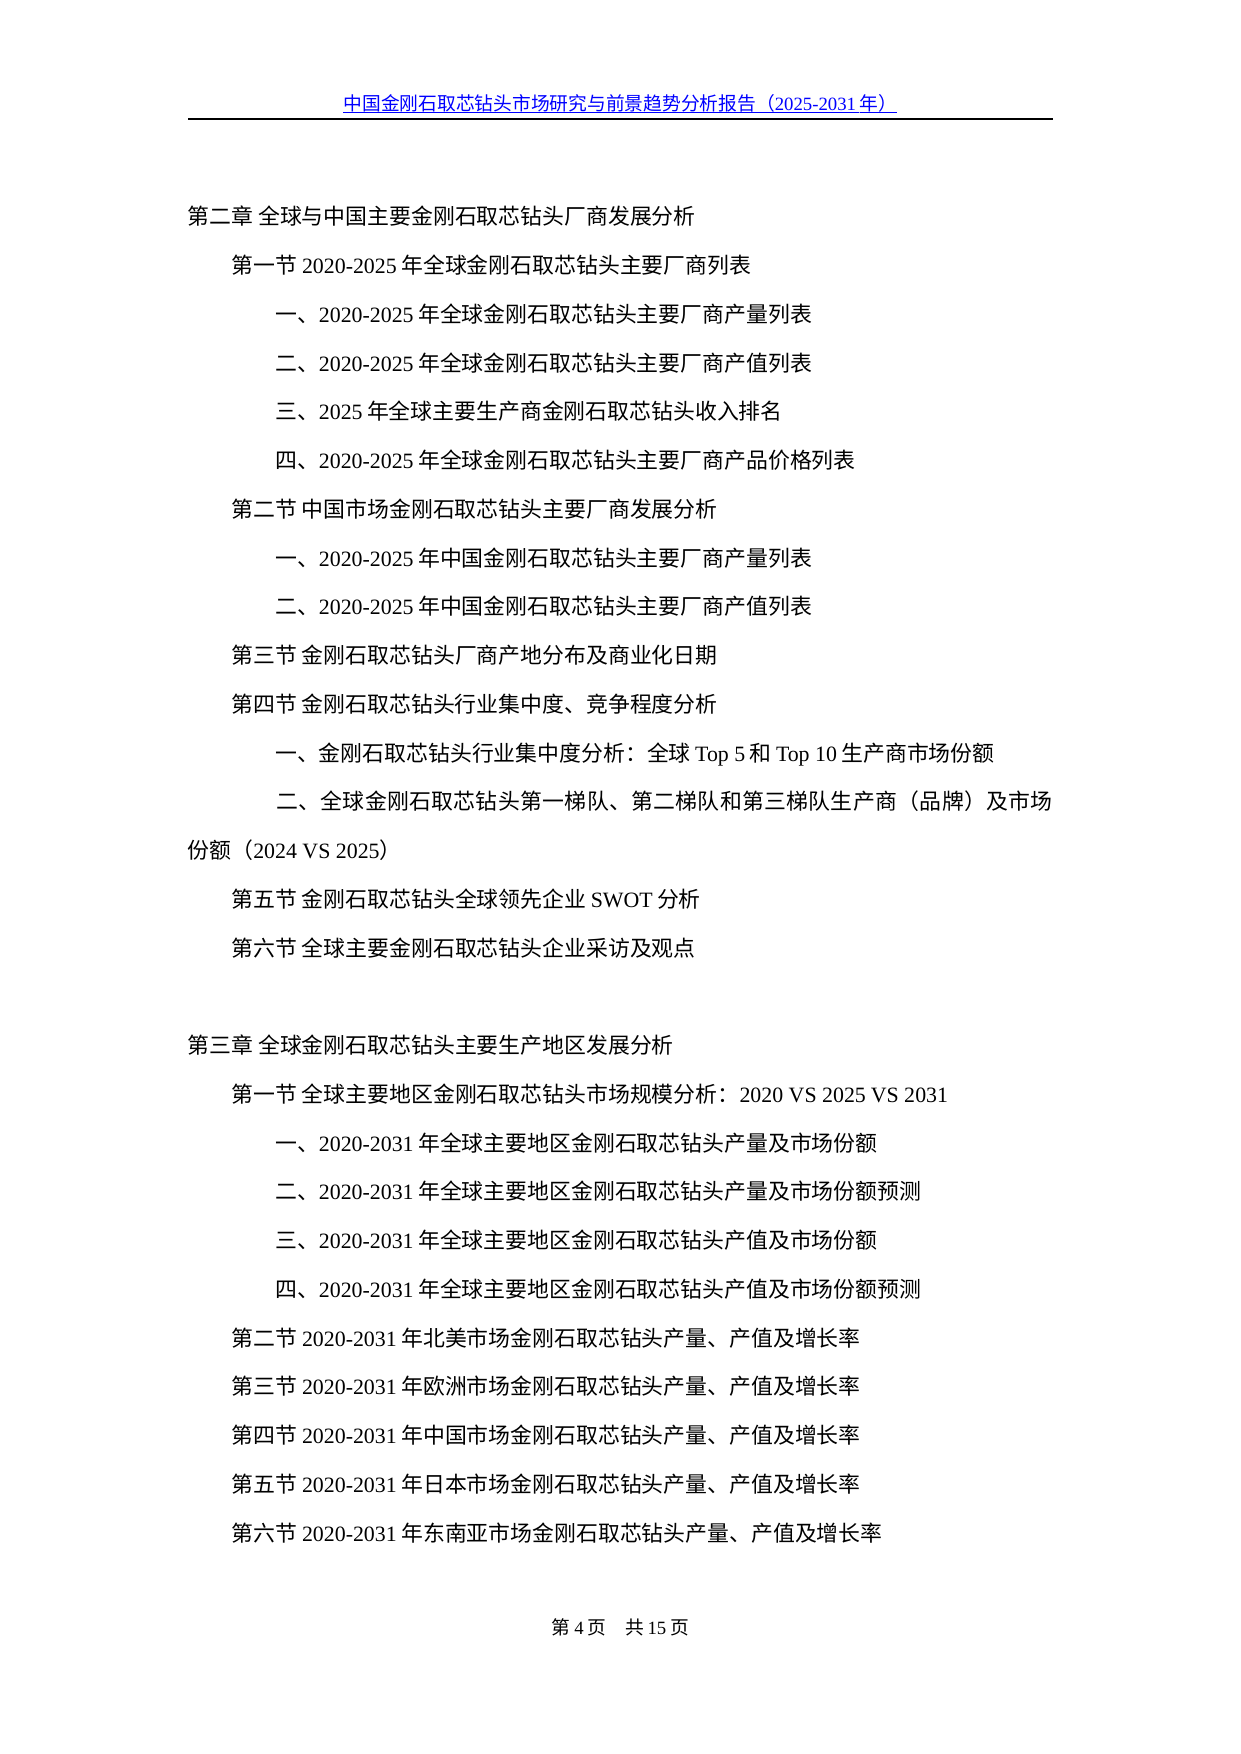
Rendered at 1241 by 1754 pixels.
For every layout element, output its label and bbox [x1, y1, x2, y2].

text [187, 150, 1053, 1548]
